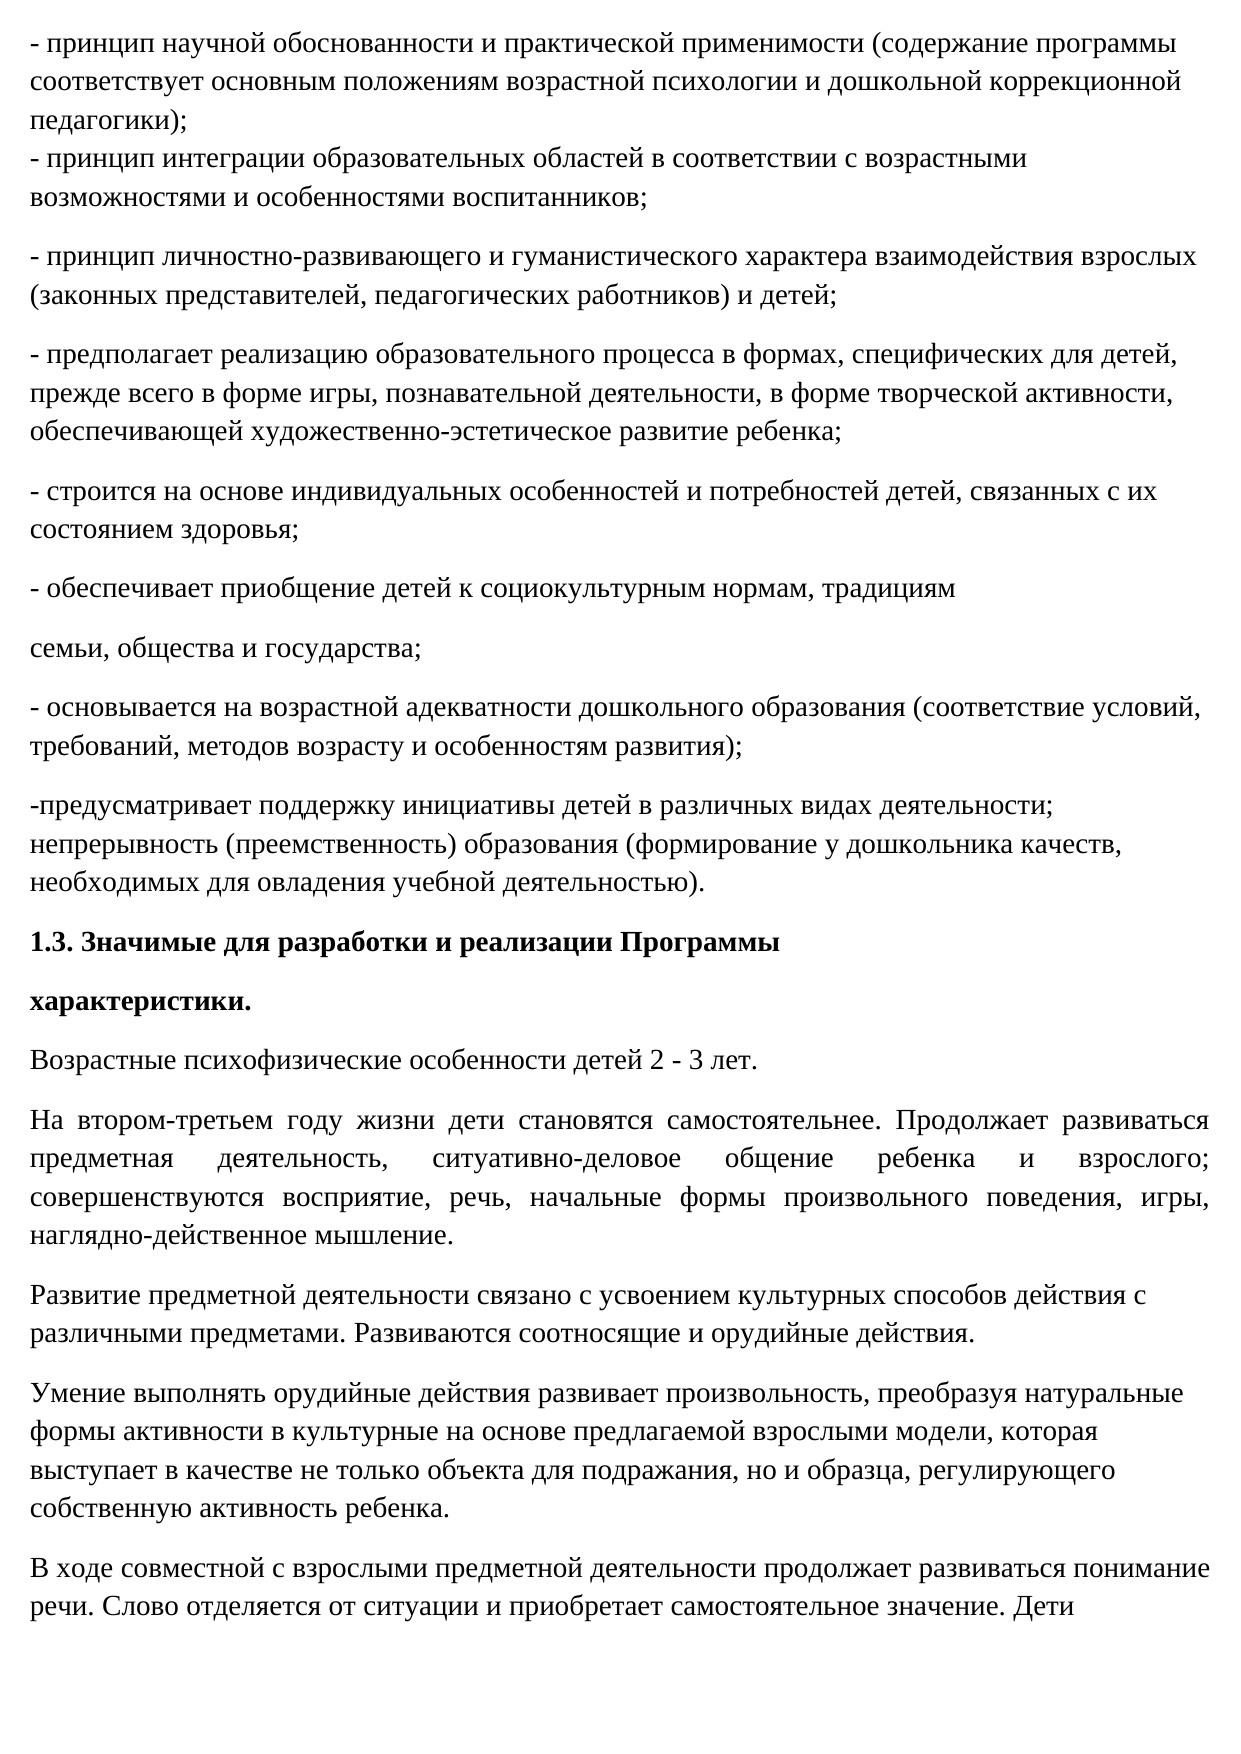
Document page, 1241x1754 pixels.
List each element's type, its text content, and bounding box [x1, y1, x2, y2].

text - принцип научной обоснованности и практической применимости (содержание программы соответствует основным положениям возрастной психологии и дошкольной коррекционной педагогики); [29, 25, 1211, 135]
text Развитие предметной деятельности связано с усвоением культурных способов действия с различными предметами. Развиваются соотносящие и орудийные действия. [29, 1277, 1211, 1349]
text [29, 1550, 1211, 1622]
text семьи, общества и государства; [29, 630, 1211, 663]
text - предполагает реализацию образовательного процесса в формах, специфических для детей, прежде всего в форме игры, познавательной деятельности, в форме творческой активности, обеспечивающей художественно-эстетическое развитие ребенка; [29, 336, 1211, 447]
text На втором-третьем году жизни дети становятся самостоятельнее. Продолжает развиваться предметная деятельность, ситуативно-деловое общение ребенка и взрослого; совершенствуются восприятие, речь, начальные формы произвольного поведения, игры, наглядно-действенное мышление. [29, 1102, 1211, 1251]
text - обеспечивает приобщение детей к социокультурным нормам, традициям [29, 571, 1211, 604]
text Умение выполнять орудийные действия развивает произвольность, преобразуя натуральные формы активности в культурные на основе предлагаемой взрослыми модели, которая выступает в качестве не только объекта для подражания, но и образца, регулирующего собственную активность ребенка. [29, 1375, 1211, 1524]
text - принцип интеграции образовательных областей в соответствии с возрастными возможностями и особенностями воспитанников; [29, 140, 1211, 212]
text - основывается на возрастной адекватности дошкольного образования (соответствие условий, требований, методов возрасту и особенностям развития); [29, 689, 1211, 761]
text -предусматривает поддержку инициативы детей в различных видах деятельности; непрерывность (преемственность) образования (формирование у дошкольника качеств, необходимых для овладения учебной деятельностью). [29, 787, 1211, 898]
text - принцип личностно-развивающего и гуманистического характера взаимодействия взрослых (законных представителей, педагогических работников) и детей; [29, 238, 1211, 310]
text Возрастные психофизические особенности детей 2 - 3 лет. [29, 1042, 1211, 1076]
text характеристики. [29, 983, 1211, 1017]
text - строится на основе индивидуальных особенностей и потребностей детей, связанных с их состоянием здоровья; [29, 473, 1211, 545]
text 1.3. Значимые для разработки и реализации Программы [29, 924, 1211, 957]
